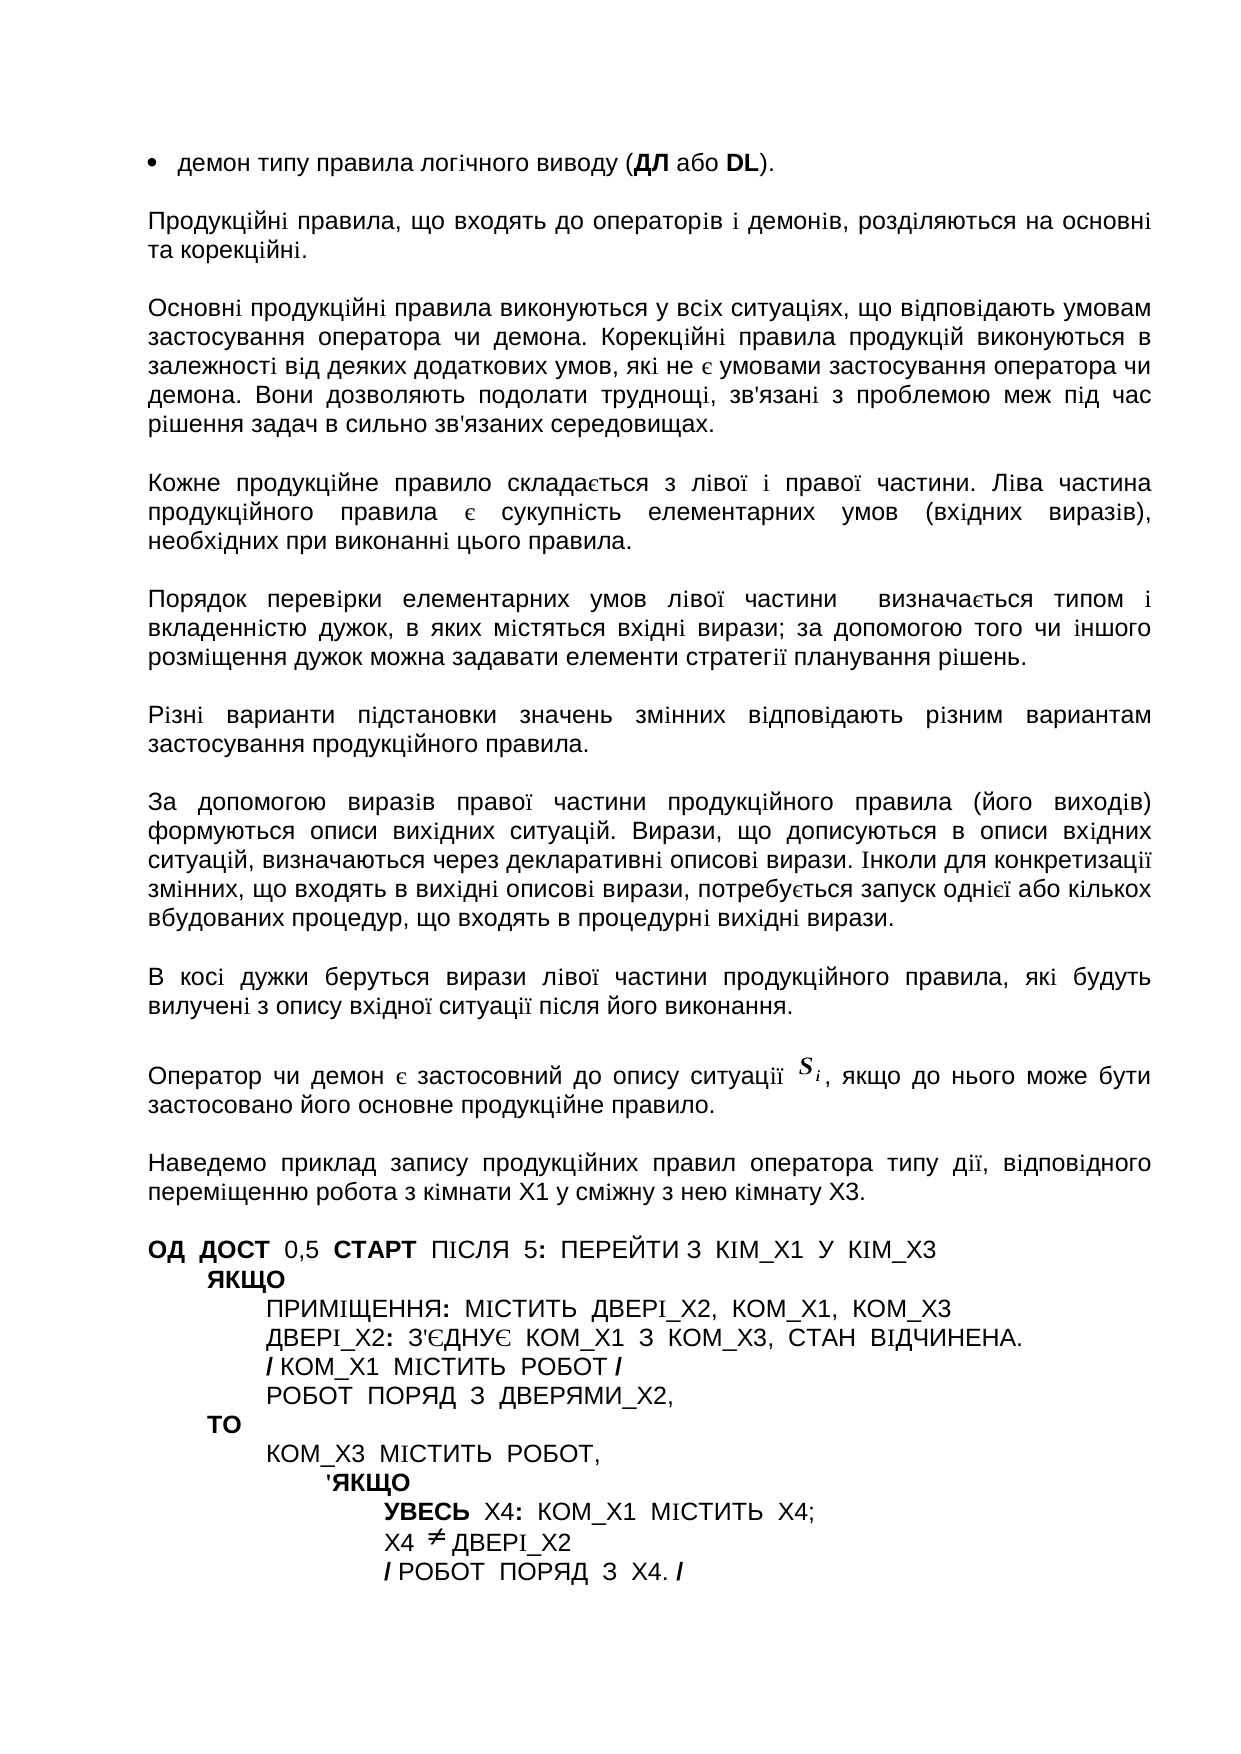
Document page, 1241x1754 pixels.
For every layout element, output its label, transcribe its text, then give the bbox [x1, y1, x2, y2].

text ОД ДОСТ 0,5 СТАРТ ПСЛЯ 5: ПЕРЕЙТИ З КМ_Х1 У КМ_Х3 [148, 1235, 1152, 1264]
text Х4 ДВЕР_Х2 [148, 1526, 1152, 1557]
text Наведемо приклад запису продукцйних правил оператора типу д, вдповдного перемщенню робота з кмнати Х1 у смжну з нею кмнату Х3. [148, 1148, 1152, 1206]
text ЯКЩО [148, 1468, 1152, 1497]
text / РОБОТ ПОРЯД З Х4. / [148, 1557, 1152, 1586]
text ТО [148, 1410, 1152, 1439]
text Продукцйн правила, що входять до операторв демонв, роздляються на основн та корекцйн. [148, 206, 1152, 264]
text / КОМ_Х1 МСТИТЬ РОБОТ / [148, 1352, 1152, 1381]
text За допомогою виразв право частини продукцйного правила (його виходв) формуються описи вихдних ситуацй. Вирази, що дописуються в описи вхдних ситуацй, визначаються через декларативн описов вирази. нколи для конкретизац змнних, що входять в вихдн описов вирази, потребуться запуск одн або клькох вбудованих процедур, що входять в процедурн вихдн вирази. [148, 787, 1152, 932]
text Рзн варианти пдстановки значень змнних вдповдають рзним вариантам застосування продукцйного правила. [148, 700, 1152, 758]
text РОБОТ ПОРЯД З ДВЕРЯМИ_Х2, [148, 1381, 1152, 1410]
text ПРИМЩЕННЯ: МСТИТЬ ДВЕР_Х2, КОМ_Х1, КОМ_Х3 [148, 1293, 1152, 1323]
text ДВЕР_Х2: ЗДНУ КОМ_Х1 З КОМ_Х3, СТАН ВДЧИНЕНА. [148, 1323, 1152, 1352]
text В кос дужки беруться вирази лво частини продукцйного правила, як будуть вилучен з опису вхдно ситуац псля його виконання. [148, 961, 1152, 1019]
text ЯКЩО [148, 1264, 1152, 1293]
text КОМ_Х3 МСТИТЬ РОБОТ, [148, 1439, 1152, 1468]
text Оператор чи демон застосовний до опису ситуац , якщо до нього може бути застосовано його основне продукцйне правило. [148, 1049, 1152, 1119]
list демон типу правила логчного виводу (ДЛ або DL). [148, 148, 1152, 177]
text Основн продукцйн правила виконуються у всх ситуацях, що вдповдають умовам застосування оператора чи демона. Корекцйн правила продукцй виконуються в залежност вд деяких додаткових умов, як не умовами застосування оператора чи демона. Вони дозволяють подолати труднощ, звязан з проблемою меж пд час ршення задач в сильно звязаних середовищах. [148, 293, 1152, 438]
text УВЕСЬ Х4: КОМ_Х1 МСТИТЬ Х4; [148, 1497, 1152, 1526]
text Порядок переврки елементарних умов лво частини визначаться типом вкладеннстю дужок, в яких мстяться вхдн вирази; за допомогою того чи ншого розмщення дужок можна задавати елементи стратег планування ршень. [148, 584, 1152, 671]
text Кожне продукцйне правило складаться з лво право частини. Лва частина продукцйного правила сукупнсть елементарних умов (вхдних виразв), необхдних при виконанн цього правила. [148, 467, 1152, 554]
